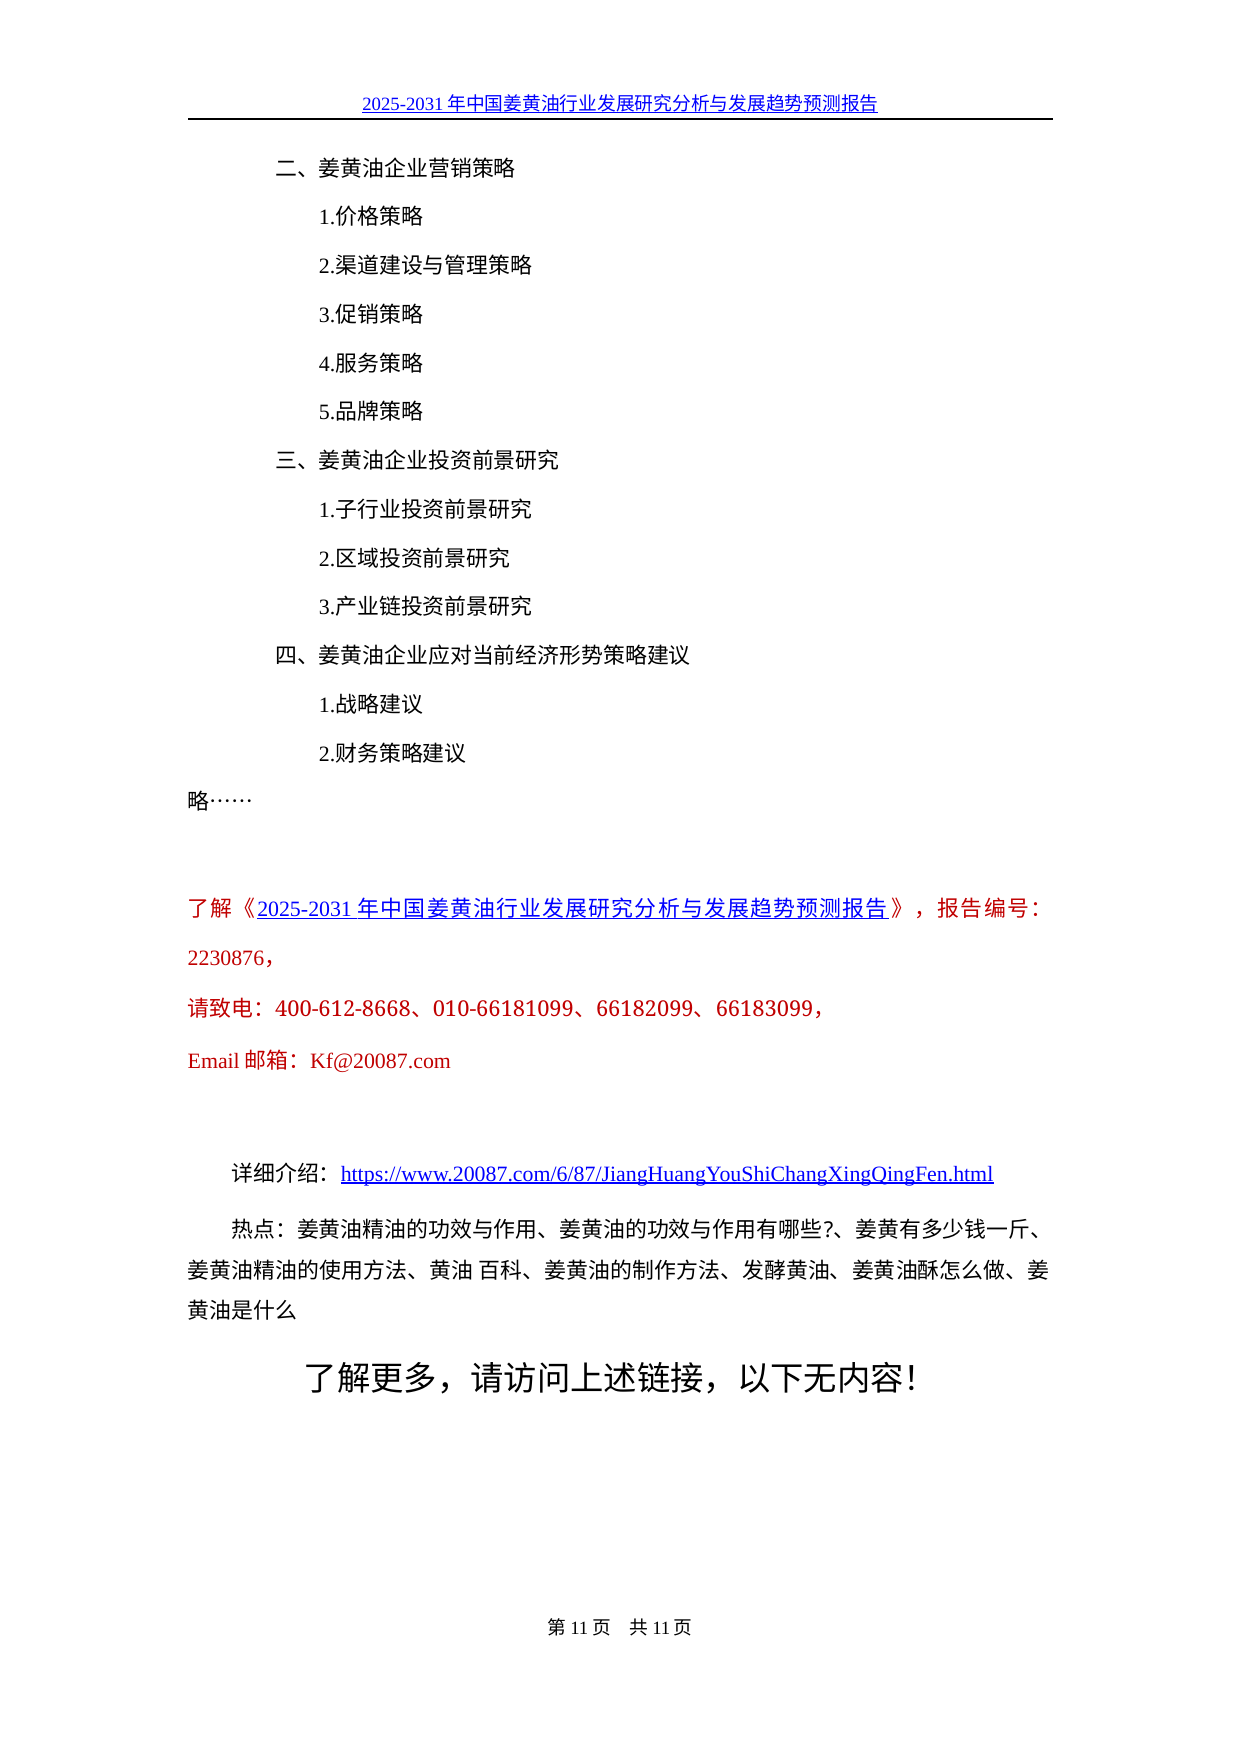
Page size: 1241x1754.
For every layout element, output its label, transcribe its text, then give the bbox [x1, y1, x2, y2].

text 请致电：400-612-8668、010-66181099、66182099、66183099， [187, 991, 1053, 1023]
text Email邮箱：Kf@20087.com [187, 1042, 1053, 1075]
text 热点：姜黄油精油的功效与作用、姜黄油的功效与作用有哪些?、姜黄有多少钱一斤、姜黄油精油的使用方法、黄油 百科、姜黄油的制作方法、发酵黄油、姜黄油酥怎么做、姜黄油是什么 [187, 1212, 1053, 1326]
text 了解《2025-2031年中国姜黄油行业发展研究分析与发展趋势预测报告》，报告编号：2230876， [187, 890, 1053, 972]
text 详细介绍：https://www.20087.com/6/87/JiangHuangYouShiChangXingQingFen.html [187, 1155, 1053, 1188]
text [187, 150, 1053, 816]
title 了解更多，请访问上述链接，以下无内容！ [187, 1343, 1053, 1408]
